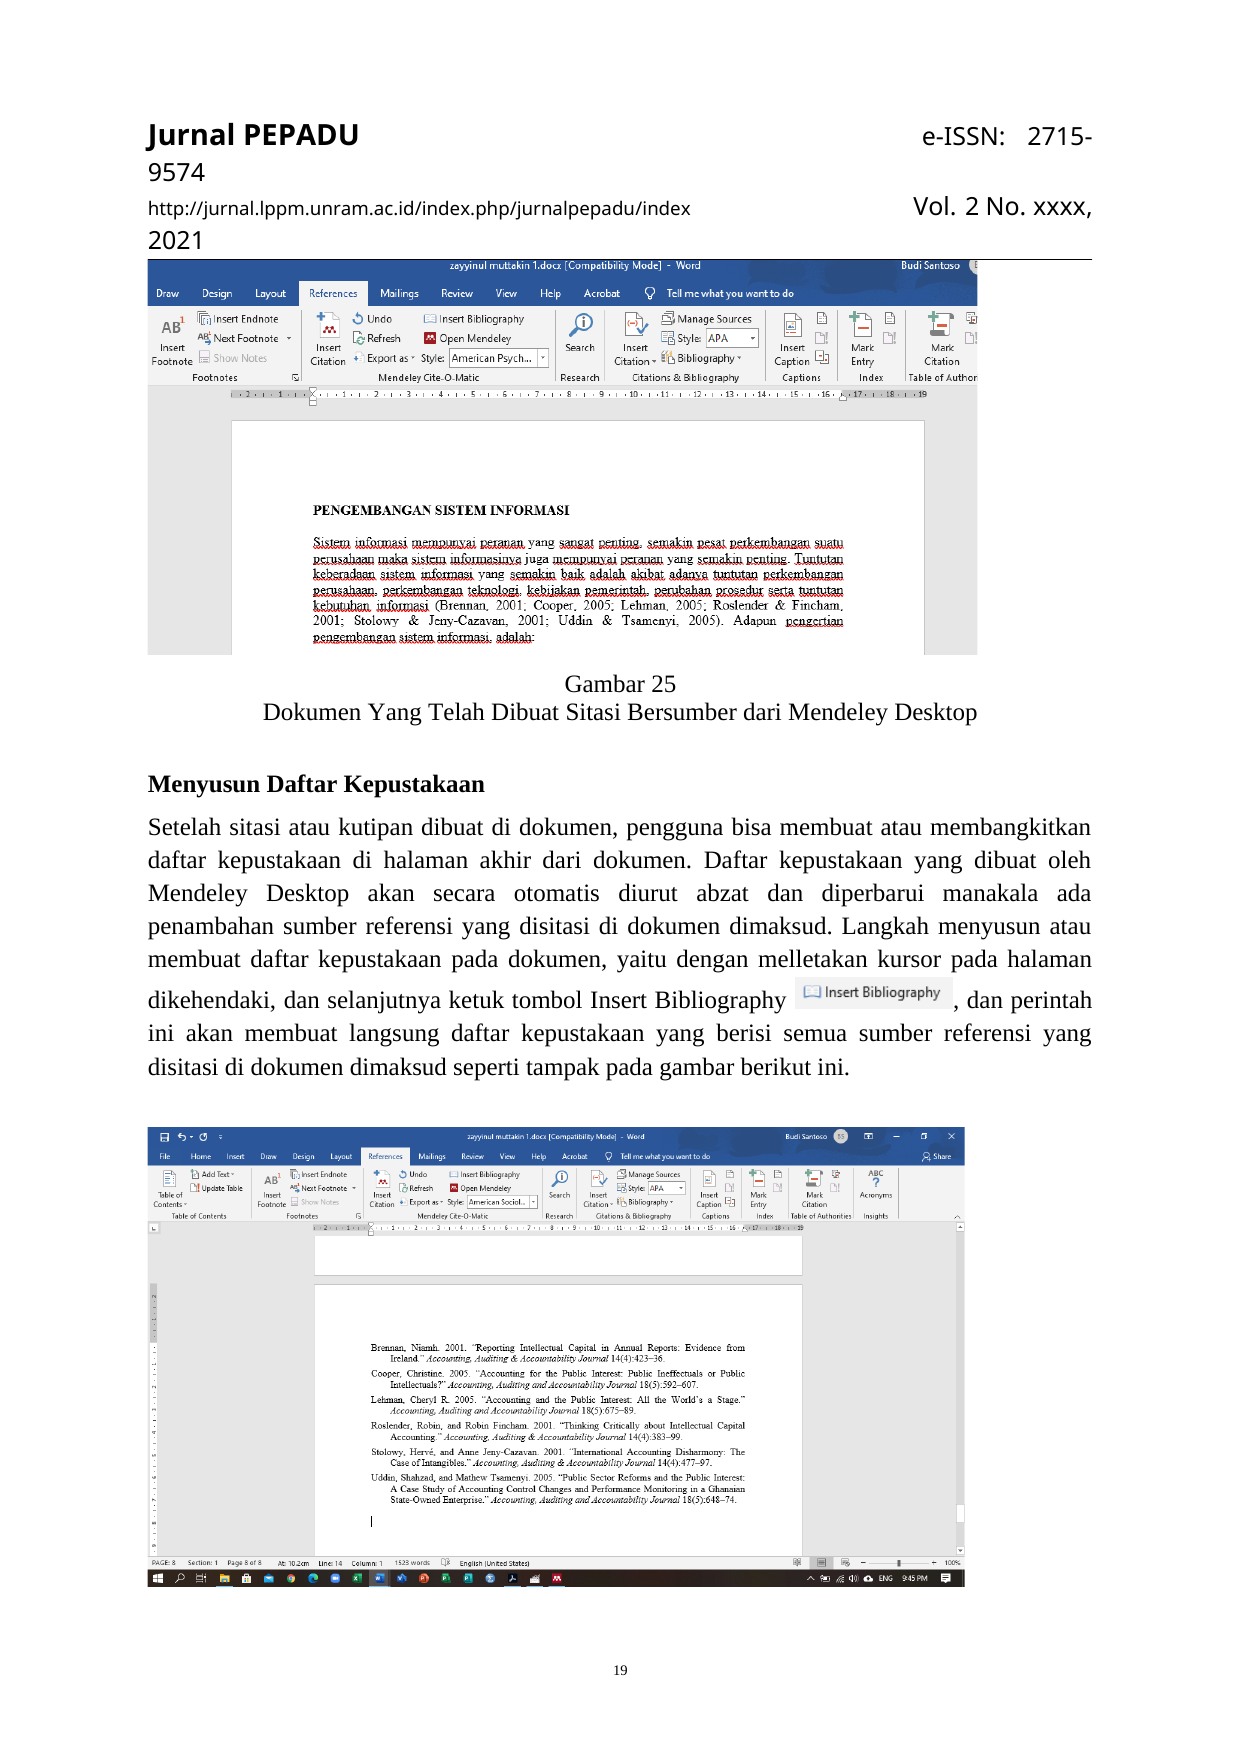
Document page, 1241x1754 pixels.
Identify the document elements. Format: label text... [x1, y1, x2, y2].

text Setelah sitasi atau kutipan dibuat di dokumen, pengguna bisa membuat atau membangkitkan daftar kepustakaan di halaman akhir dari dokumen. Daftar kepustakaan yang dibuat oleh Mendeley Desktop akan secara otomatis diurut abzat dan diperbarui manakala ada penambahan sumber referensi yang disitasi di dokumen dimaksud. Langkah menyusun atau membuat daftar kepustakaan pada dokumen, yaitu dengan melletakan kursor pada halaman dikehendaki, dan selanjutnya ketuk tombol Insert Bibliography , dan perintah ini akan membuat langsung daftar kepustakaan yang berisi semua sumber referensi yang disitasi di dokumen dimaksud seperti tampak pada gambar berikut ini. [148, 812, 1092, 1080]
picture [147, 1127, 965, 1587]
picture [147, 259, 978, 655]
text Menyusun Daftar Kepustakaan [148, 769, 1092, 798]
picture [795, 977, 953, 1009]
text Gambar 25 Dokumen Yang Telah Dibuat Sitasi Bersumber dari Mendeley Desktop [148, 669, 1092, 726]
